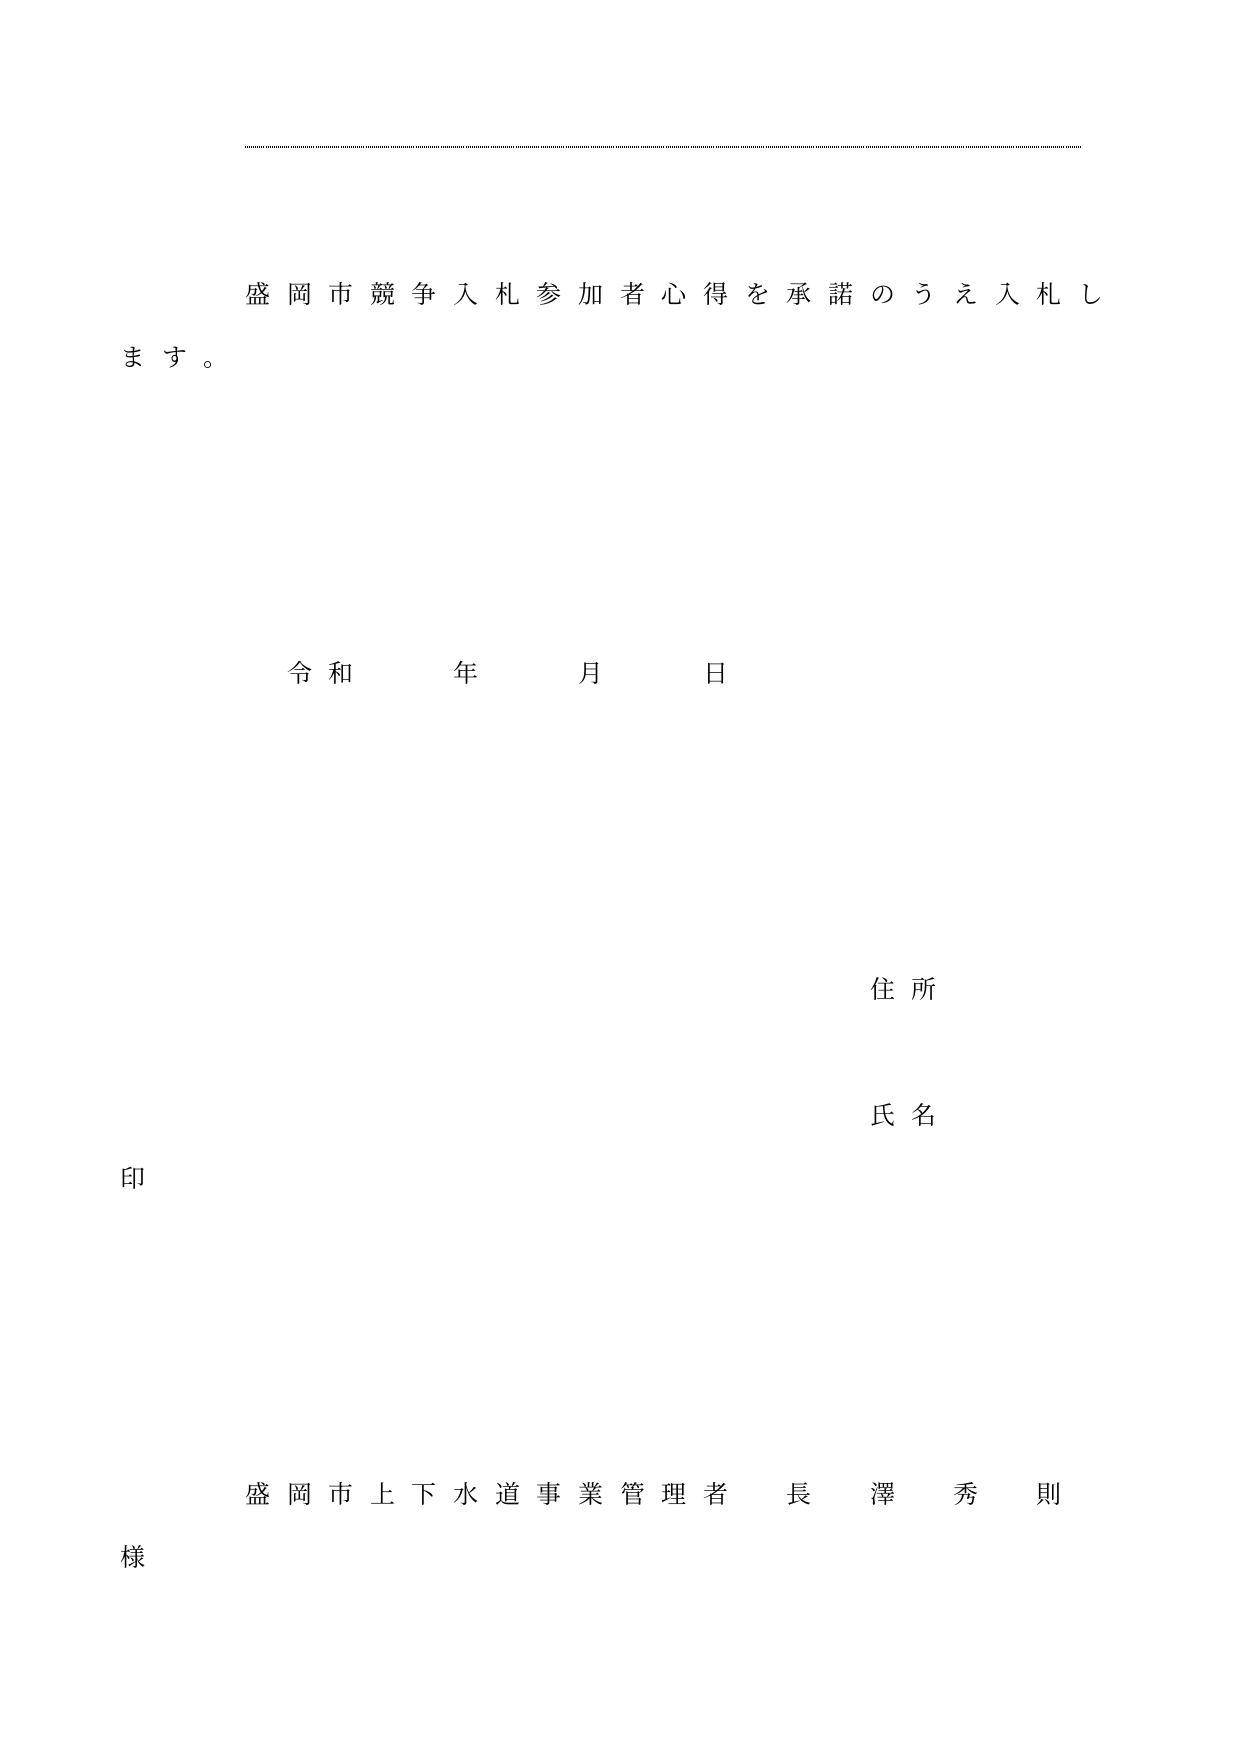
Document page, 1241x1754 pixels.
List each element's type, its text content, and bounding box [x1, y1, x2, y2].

text 盛岡市競争入札参加者心得を承諾のうえ入札します。 [120, 261, 1120, 388]
text 令和 年 月 日 [120, 640, 1120, 703]
text 盛岡市上下水道事業管理者 長 澤 秀 則 様 [120, 1461, 1120, 1587]
text 氏名 印 [120, 1082, 1120, 1208]
text 住所 [120, 956, 1120, 1019]
